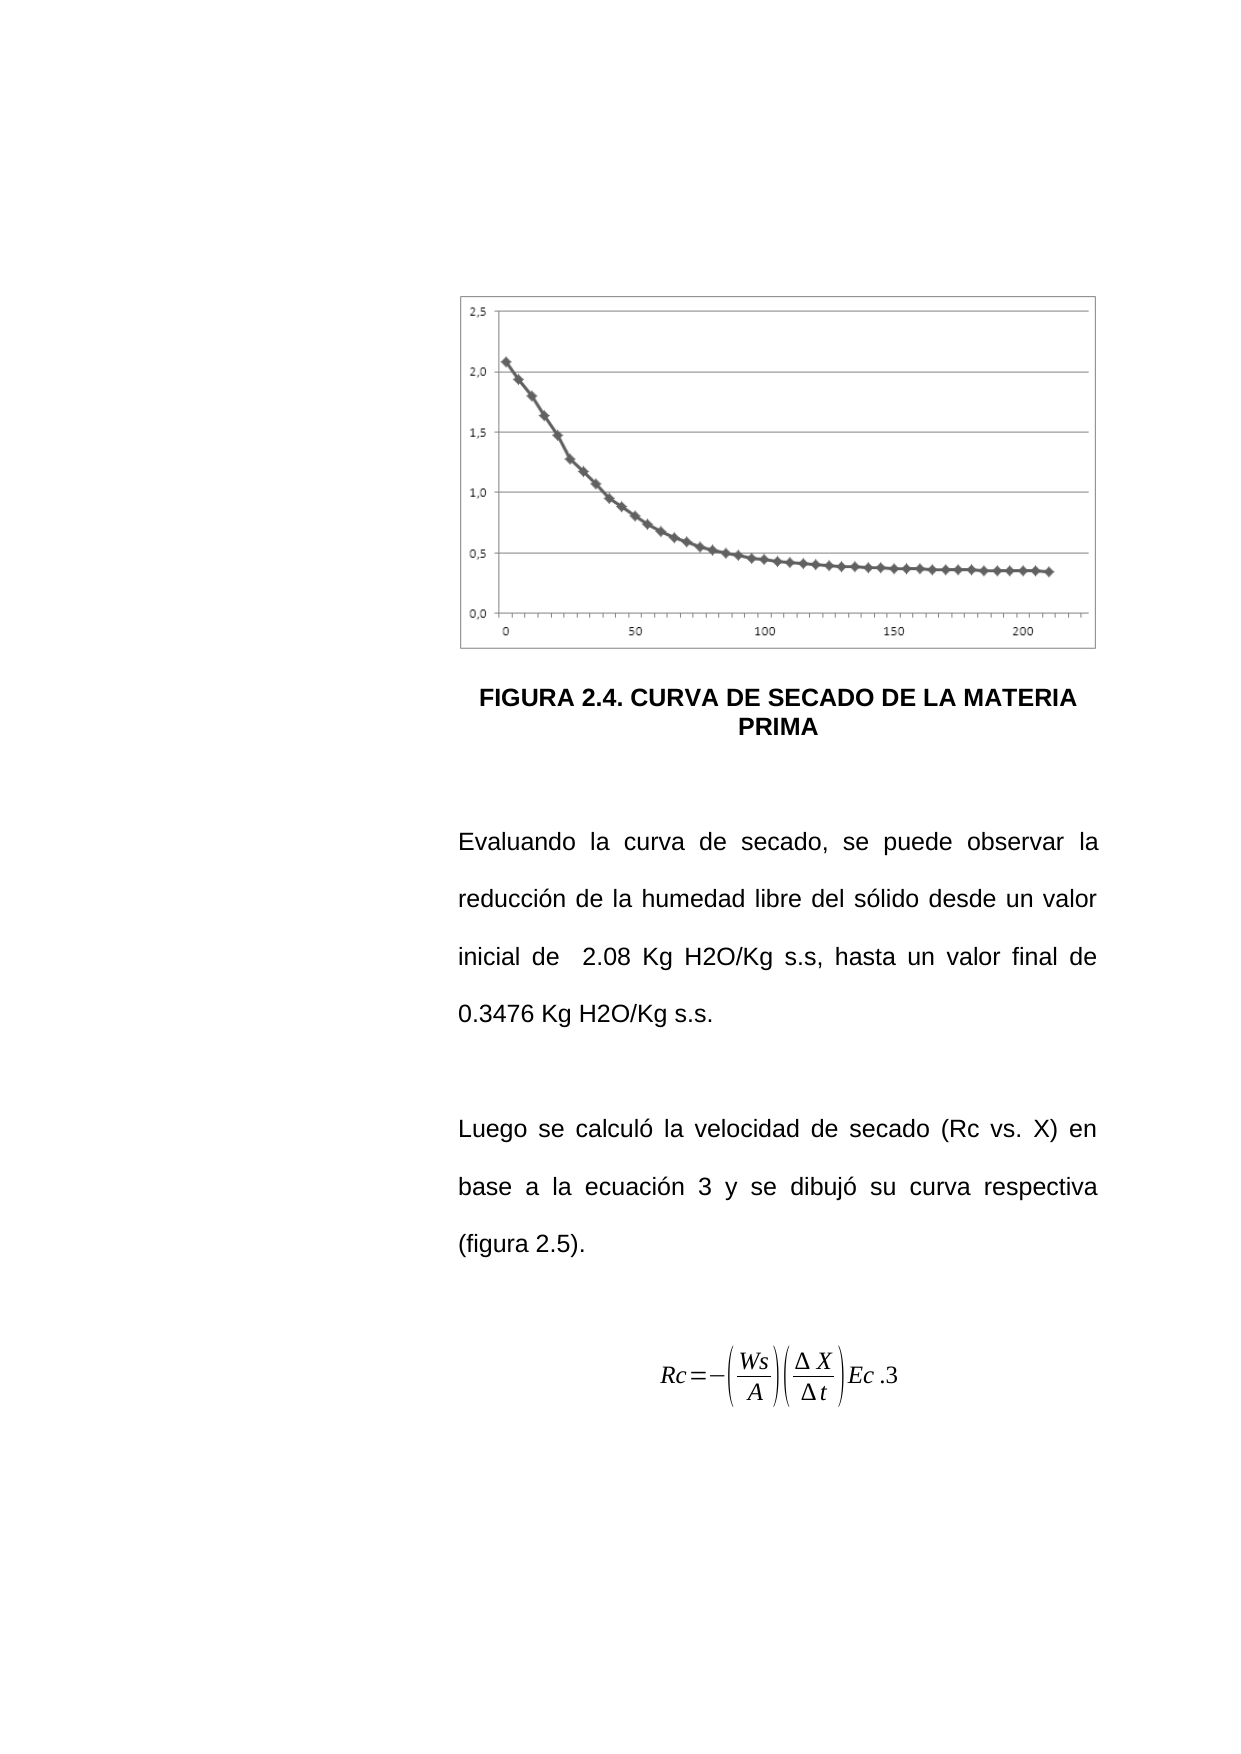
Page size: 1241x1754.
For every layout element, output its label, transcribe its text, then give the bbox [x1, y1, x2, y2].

picture [455, 293, 1099, 655]
text FIGURA 2.4. CURVA DE SECADO DE LA MATERIA PRIMA [458, 683, 1098, 741]
list Luego se calculó la velocidad de secado (Rc vs. X) en base a la ecuación 3 y se dibujó su curva respectiva (figura 2.5). [458, 1114, 1098, 1258]
list Evaluando la curva de secado, se puede observar la reducción de la humedad libre del sólido desde un valor inicial de 2.08 Kg H2O/Kg s.s, hasta un valor final de 0.3476 Kg H2O/Kg s.s. [458, 827, 1098, 1028]
